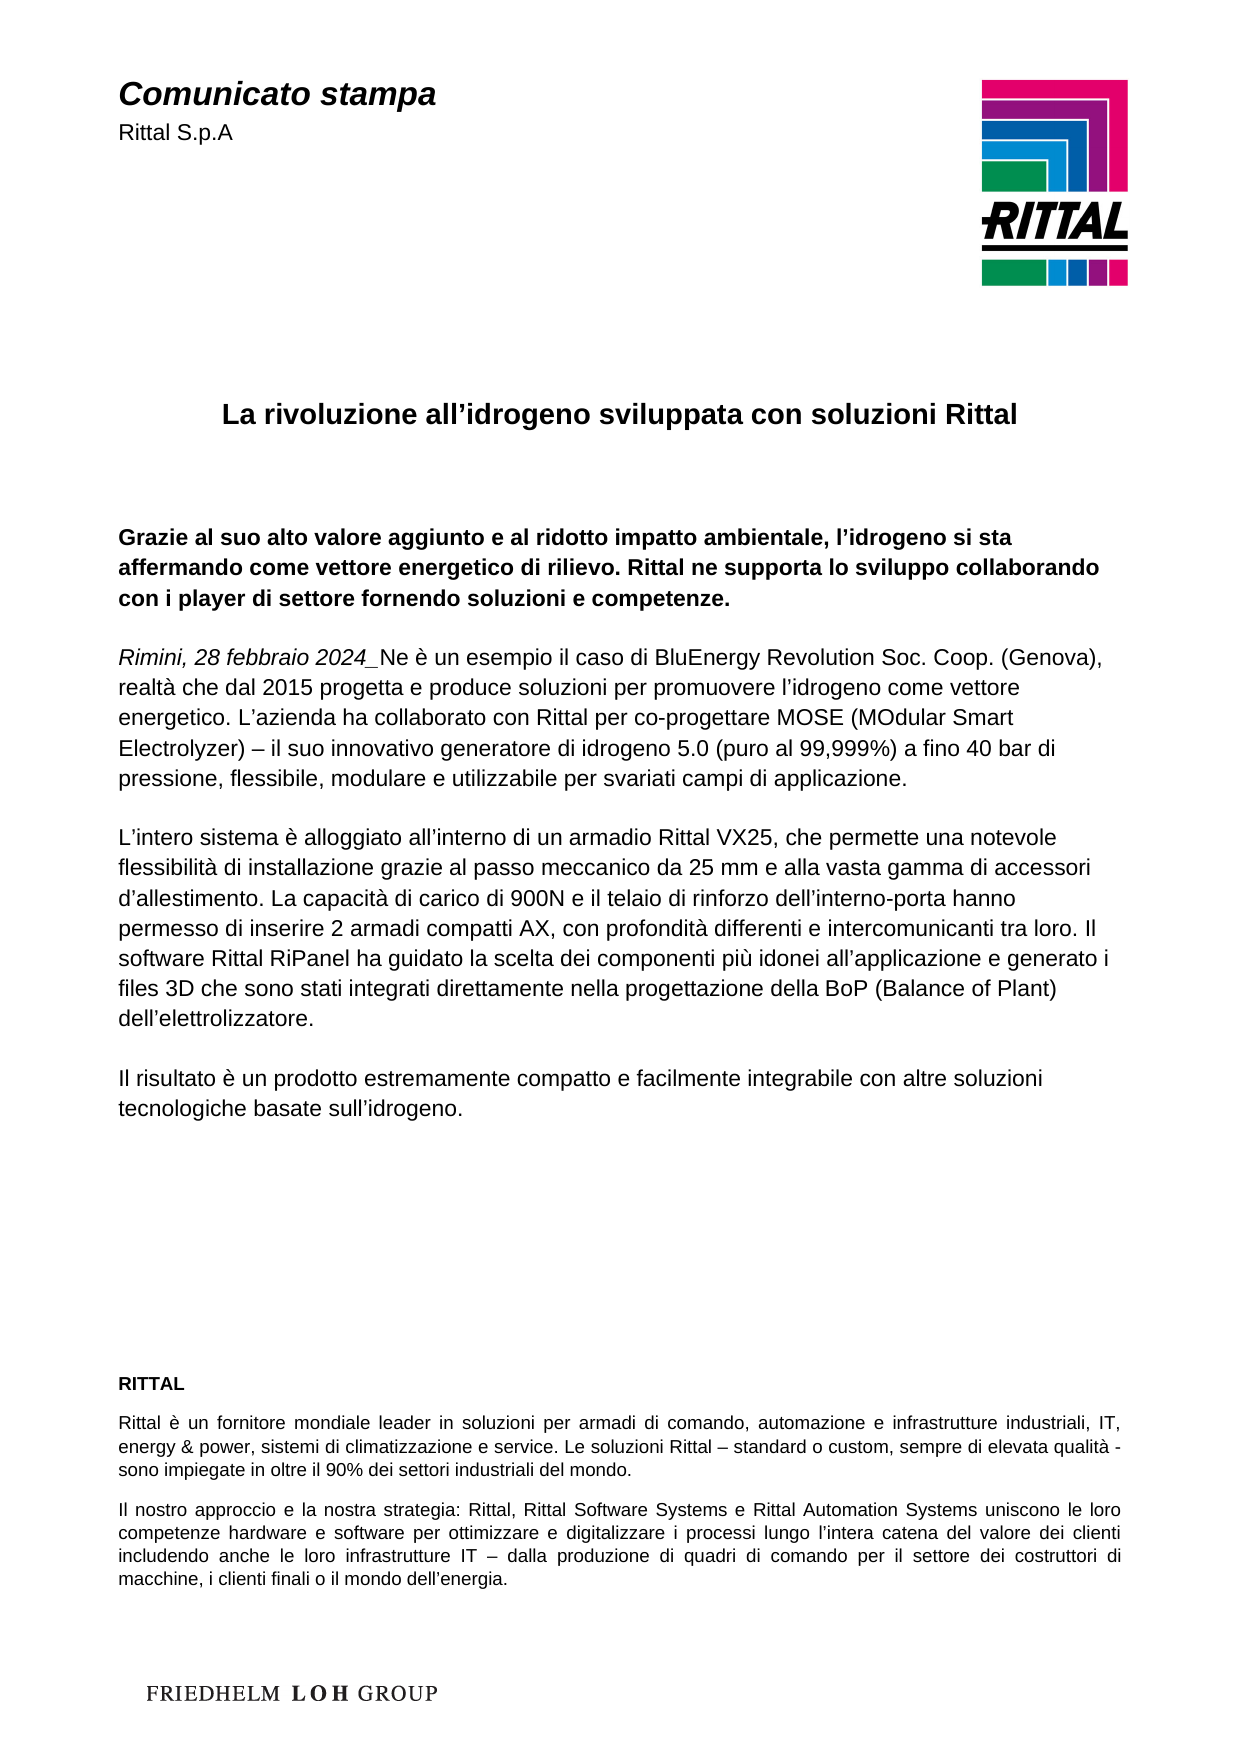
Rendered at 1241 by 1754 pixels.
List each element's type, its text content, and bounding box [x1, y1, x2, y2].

text RITTAL [118, 1372, 1122, 1394]
picture [979, 78, 1130, 288]
text La rivoluzione all’idrogeno sviluppata con soluzioni Rittal [118, 397, 1122, 431]
text Il nostro approccio e la nostra strategia: Rittal, Rittal Software Systems e Rittal Automation Systems uniscono le loro competenze hardware e software per ottimizzare e digitalizzare i processi lungo l’intera catena del valore dei clienti includendo anche le loro infrastrutture IT – dalla produzione di quadri di comando per il settore dei costruttori di macchine, i clienti finali o il mondo dell’energia. [118, 1498, 1122, 1590]
text Il risultato è un prodotto estremamente compatto e facilmente integrabile con altre soluzioni tecnologiche basate sull’idrogeno. [118, 1065, 1122, 1121]
picture [147, 1685, 437, 1701]
text Grazie al suo alto valore aggiunto e al ridotto impatto ambientale, l’idrogeno si sta affermando come vettore energetico di rilievo. Rittal ne supporta lo sviluppo collaborando con i player di settore fornendo soluzioni e competenze. [118, 524, 1122, 611]
text L’intero sistema è alloggiato all’interno di un armadio Rittal VX25, che permette una notevole flessibilità di installazione grazie al passo meccanico da 25 mm e alla vasta gamma di accessori d’allestimento. La capacità di carico di 900N e il telaio di rinforzo dell’interno-porta hanno permesso di inserire 2 armadi compatti AX, con profondità differenti e intercomunicanti tra loro. Il software Rittal RiPanel ha guidato la scelta dei componenti più idonei all’applicazione e generato i files 3D che sono stati integrati direttamente nella progettazione della BoP (Balance of Plant) dell’elettrolizzatore. [118, 824, 1122, 1032]
text Rimini, 28 febbraio 2024_Ne è un esempio il caso di BluEnergy Revolution Soc. Coop. (Genova), realtà che dal 2015 progetta e produce soluzioni per promuovere l’idrogeno come vettore energetico. L’azienda ha collaborato con Rittal per co-progettare MOSE (MOdular Smart Electrolyzer) – il suo innovativo generatore di idrogeno 5.0 (puro al 99,999%) a fino 40 bar di pressione, flessibile, modulare e utilizzabile per svariati campi di applicazione. [118, 644, 1122, 791]
text Rittal è un fornitore mondiale leader in soluzioni per armadi di comando, automazione e infrastrutture industriali, IT, energy & power, sistemi di climatizzazione e service. Le soluzioni Rittal – standard o custom, sempre di elevata qualità - sono impiegate in oltre il 90% dei settori industriali del mondo. [118, 1412, 1122, 1480]
